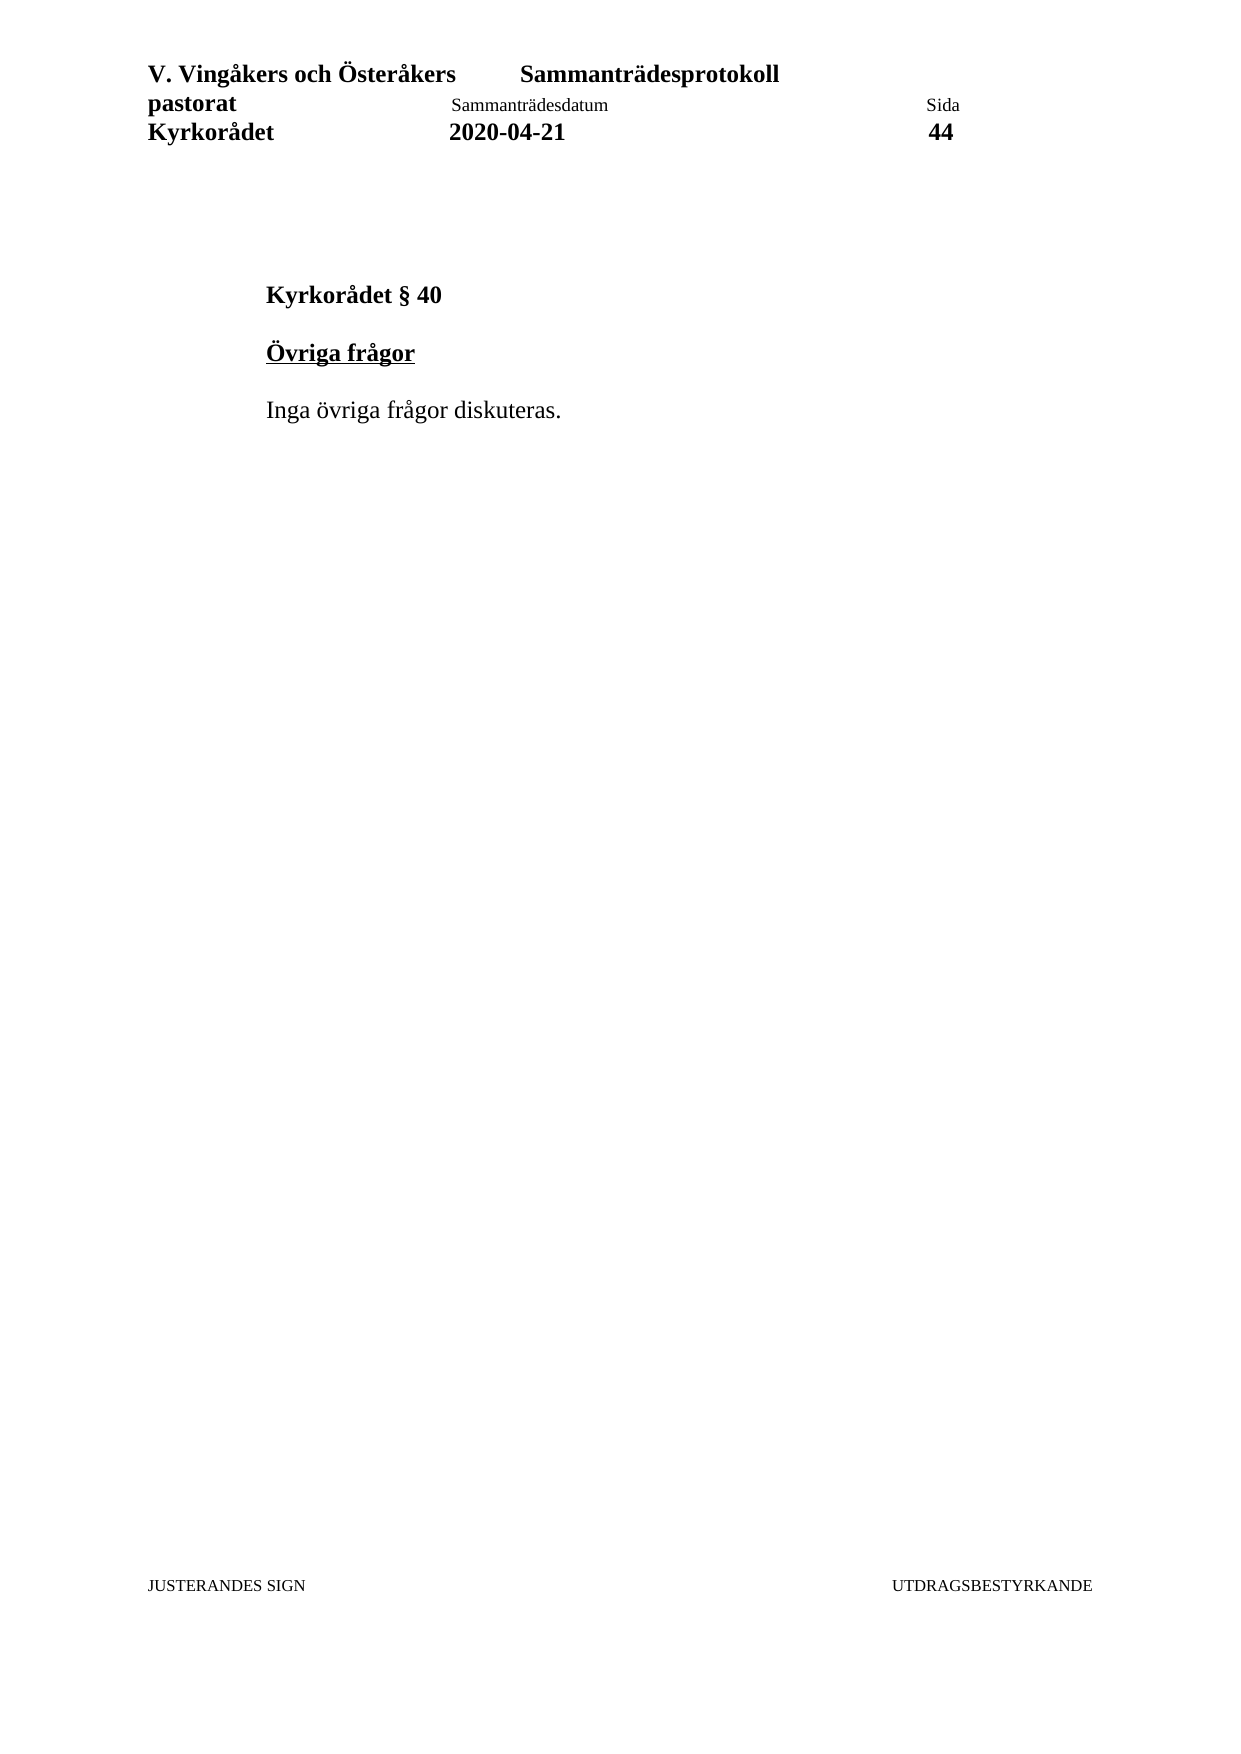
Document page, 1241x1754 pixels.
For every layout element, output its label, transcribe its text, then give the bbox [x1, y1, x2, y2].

text Kyrkorådet § 40 [266, 281, 1093, 309]
text Inga övriga frågor diskuteras. [266, 396, 1092, 424]
text Övriga frågor [266, 338, 1093, 367]
